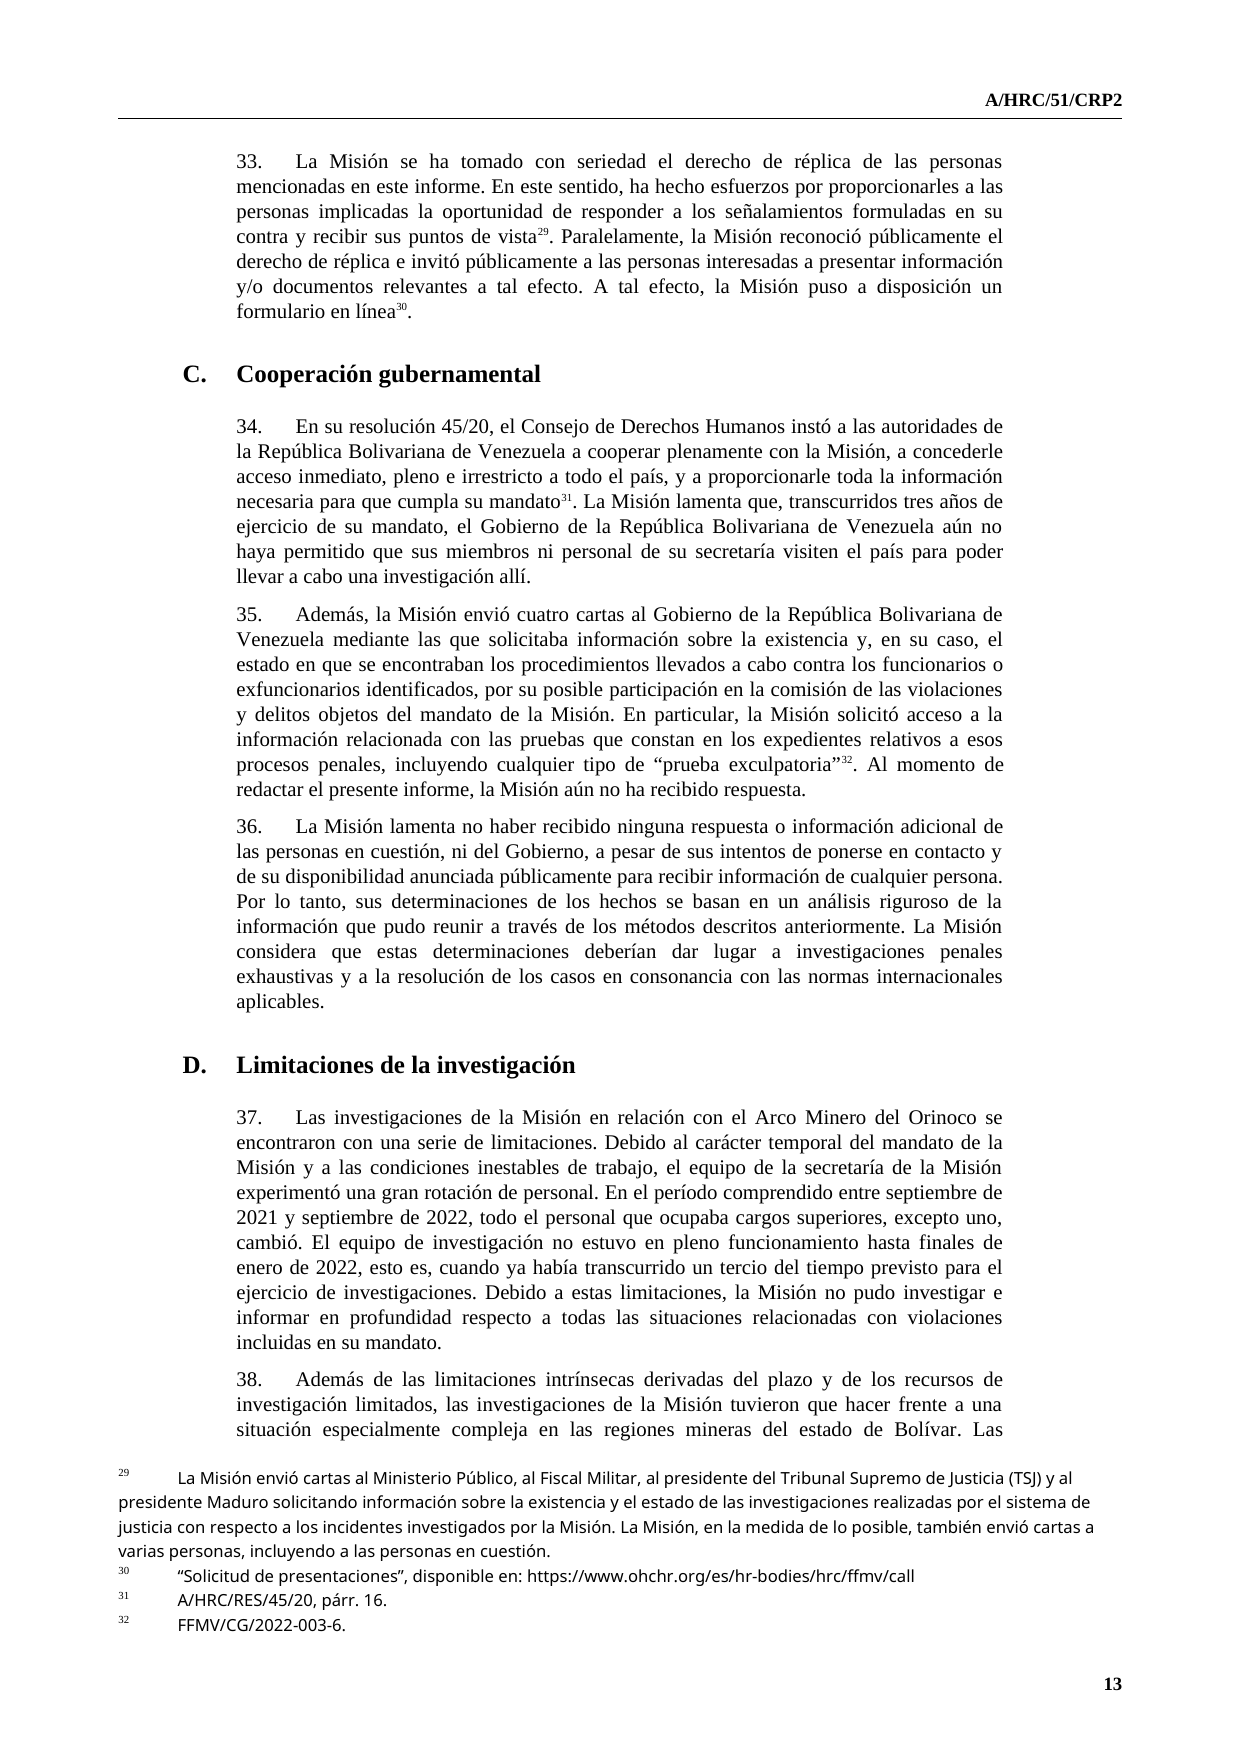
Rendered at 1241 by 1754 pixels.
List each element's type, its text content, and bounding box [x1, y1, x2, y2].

text 33. La Misión se ha tomado con seriedad el derecho de réplica de las personas mencionadas en este informe. En este sentido, ha hecho esfuerzos por proporcionarles a las personas implicadas la oportunidad de responder a los señalamientos formuladas en su contra y recibir sus puntos de vista. Paralelamente, la Misión reconoció públicamente el derecho de réplica e invitó públicamente a las personas interesadas a presentar información y/o documentos relevantes a tal efecto. A tal efecto, la Misión puso a disposición un formulario en línea. [236, 148, 1004, 323]
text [236, 1366, 1004, 1441]
text 36. La Misión lamenta no haber recibido ninguna respuesta o información adicional de las personas en cuestión, ni del Gobierno, a pesar de sus intentos de ponerse en contacto y de su disponibilidad anunciada públicamente para recibir información de cualquier persona. Por lo tanto, sus determinaciones de los hechos se basan en un análisis riguroso de la información que pudo reunir a través de los métodos descritos anteriormente. La Misión considera que estas determinaciones deberían dar lugar a investigaciones penales exhaustivas y a la resolución de los casos en consonancia con las normas internacionales aplicables. [236, 813, 1004, 1013]
text D. Limitaciones de la investigación [118, 1051, 1004, 1079]
text 37. Las investigaciones de la Misión en relación con el Arco Minero del Orinoco se encontraron con una serie de limitaciones. Debido al carácter temporal del mandato de la Misión y a las condiciones inestables de trabajo, el equipo de la secretaría de la Misión experimentó una gran rotación de personal. En el período comprendido entre septiembre de 2021 y septiembre de 2022, todo el personal que ocupaba cargos superiores, excepto uno, cambió. El equipo de investigación no estuvo en pleno funcionamiento hasta finales de enero de 2022, esto es, cuando ya había transcurrido un tercio del tiempo previsto para el ejercicio de investigaciones. Debido a estas limitaciones, la Misión no pudo investigar e informar en profundidad respecto a todas las situaciones relacionadas con violaciones incluidas en su mandato. [236, 1104, 1004, 1354]
text 34. En su resolución 45/20, el Consejo de Derechos Humanos instó a las autoridades de la República Bolivariana de Venezuela a cooperar plenamente con la Misión, a concederle acceso inmediato, pleno e irrestricto a todo el país, y a proporcionarle toda la información necesaria para que cumpla su mandato. La Misión lamenta que, transcurridos tres años de ejercicio de su mandato, el Gobierno de la República Bolivariana de Venezuela aún no haya permitido que sus miembros ni personal de su secretaría visiten el país para poder llevar a cabo una investigación allí. [236, 413, 1004, 588]
text 35. Además, la Misión envió cuatro cartas al Gobierno de la República Bolivariana de Venezuela mediante las que solicitaba información sobre la existencia y, en su caso, el estado en que se encontraban los procedimientos llevados a cabo contra los funcionarios o exfuncionarios identificados, por su posible participación en la comisión de las violaciones y delitos objetos del mandato de la Misión. En particular, la Misión solicitó acceso a la información relacionada con las pruebas que constan en los expedientes relativos a esos procesos penales, incluyendo cualquier tipo de “prueba exculpatoria”. Al momento de redactar el presente informe, la Misión aún no ha recibido respuesta. [236, 601, 1004, 801]
text C. Cooperación gubernamental [118, 360, 1004, 388]
